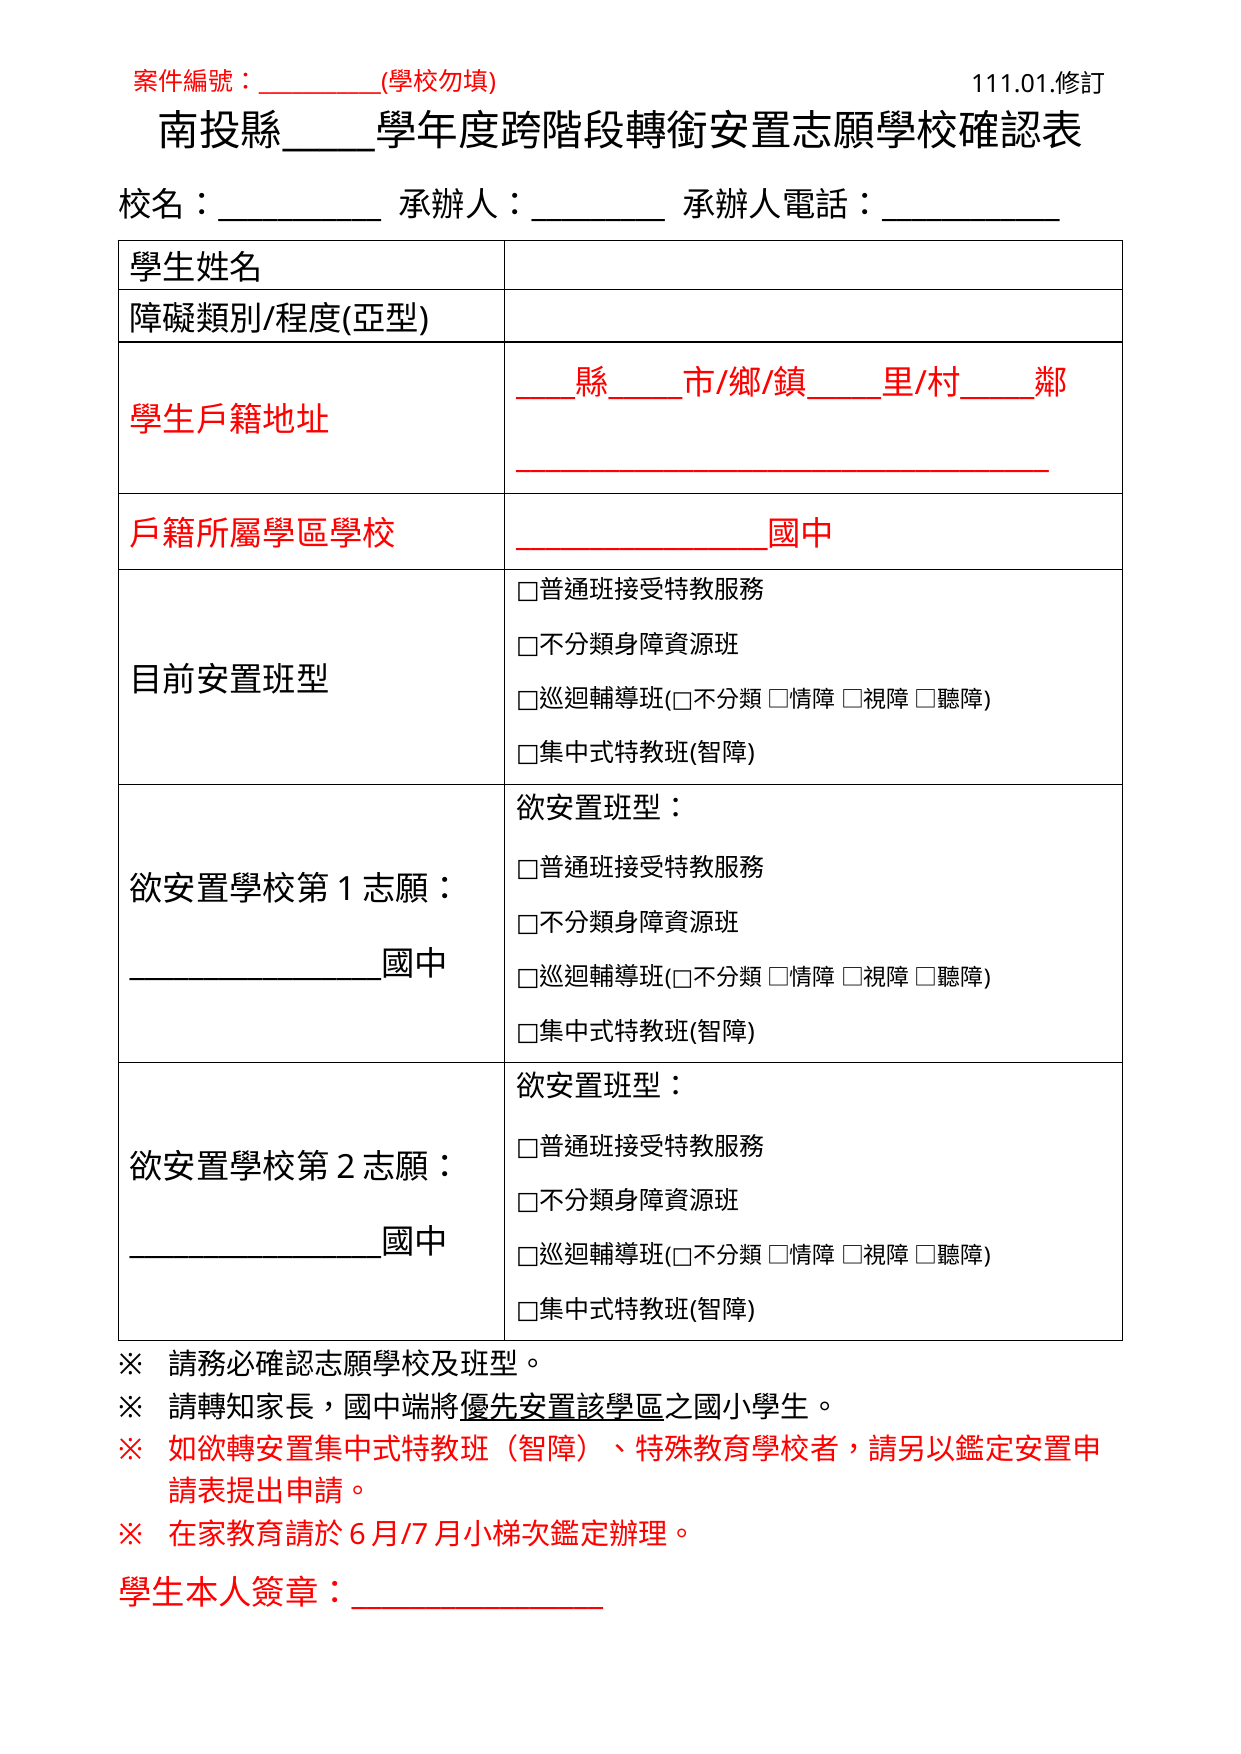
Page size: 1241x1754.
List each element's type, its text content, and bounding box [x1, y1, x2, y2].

table_header [505, 241, 1122, 289]
table_cell 學生戶籍地址 [119, 343, 504, 492]
text 校名：___________ 承辦人：_________ 承辦人電話：____________ [118, 164, 1122, 239]
list 請務必確認志願學校及班型。 [118, 1341, 1122, 1383]
table_cell 欲安置班型： □普通班接受特教服務 □不分類身障資源班 □巡迴輔導班(□不分類 □情障 □視障 □聽障) □集中式特教班(智障) [505, 1063, 1122, 1340]
table_cell _________________國中 [505, 494, 1122, 569]
table_cell □普通班接受特教服務 □不分類身障資源班 □巡迴輔導班(□不分類 □情障 □視障 □聽障) □集中式特教班(智障) [505, 570, 1122, 783]
list 在家教育請於6月/7月小梯次鑑定辦理。 [118, 1510, 1122, 1553]
table_cell [505, 290, 1122, 341]
table_cell 戶籍所屬學區學校 [119, 494, 504, 569]
table_cell 欲安置學校第2志願： _________________國中 [119, 1063, 504, 1340]
table_cell 目前安置班型 [119, 570, 504, 783]
list 如欲轉安置集中式特教班（智障）、特殊教育學校者，請另以鑑定安置申請表提出申請。 [118, 1426, 1122, 1510]
list 請轉知家長，國中端將優先安置該學區之國小學生。 [118, 1383, 1122, 1426]
table_header 學生姓名 [119, 241, 504, 289]
table_cell 障礙類別/程度(亞型) [119, 290, 504, 341]
table_cell 欲安置班型： □普通班接受特教服務 □不分類身障資源班 □巡迴輔導班(□不分類 □情障 □視障 □聽障) □集中式特教班(智障) [505, 785, 1122, 1062]
text 南投縣_____學年度跨階段轉銜安置志願學校確認表 [118, 89, 1122, 164]
table_cell 欲安置學校第1志願： _________________國中 [119, 785, 504, 1062]
text 學生本人簽章：_________________ [118, 1553, 1122, 1628]
table_cell ____縣_____市/鄉/鎮_____里/村_____鄰 ____________________________________ [505, 343, 1122, 492]
